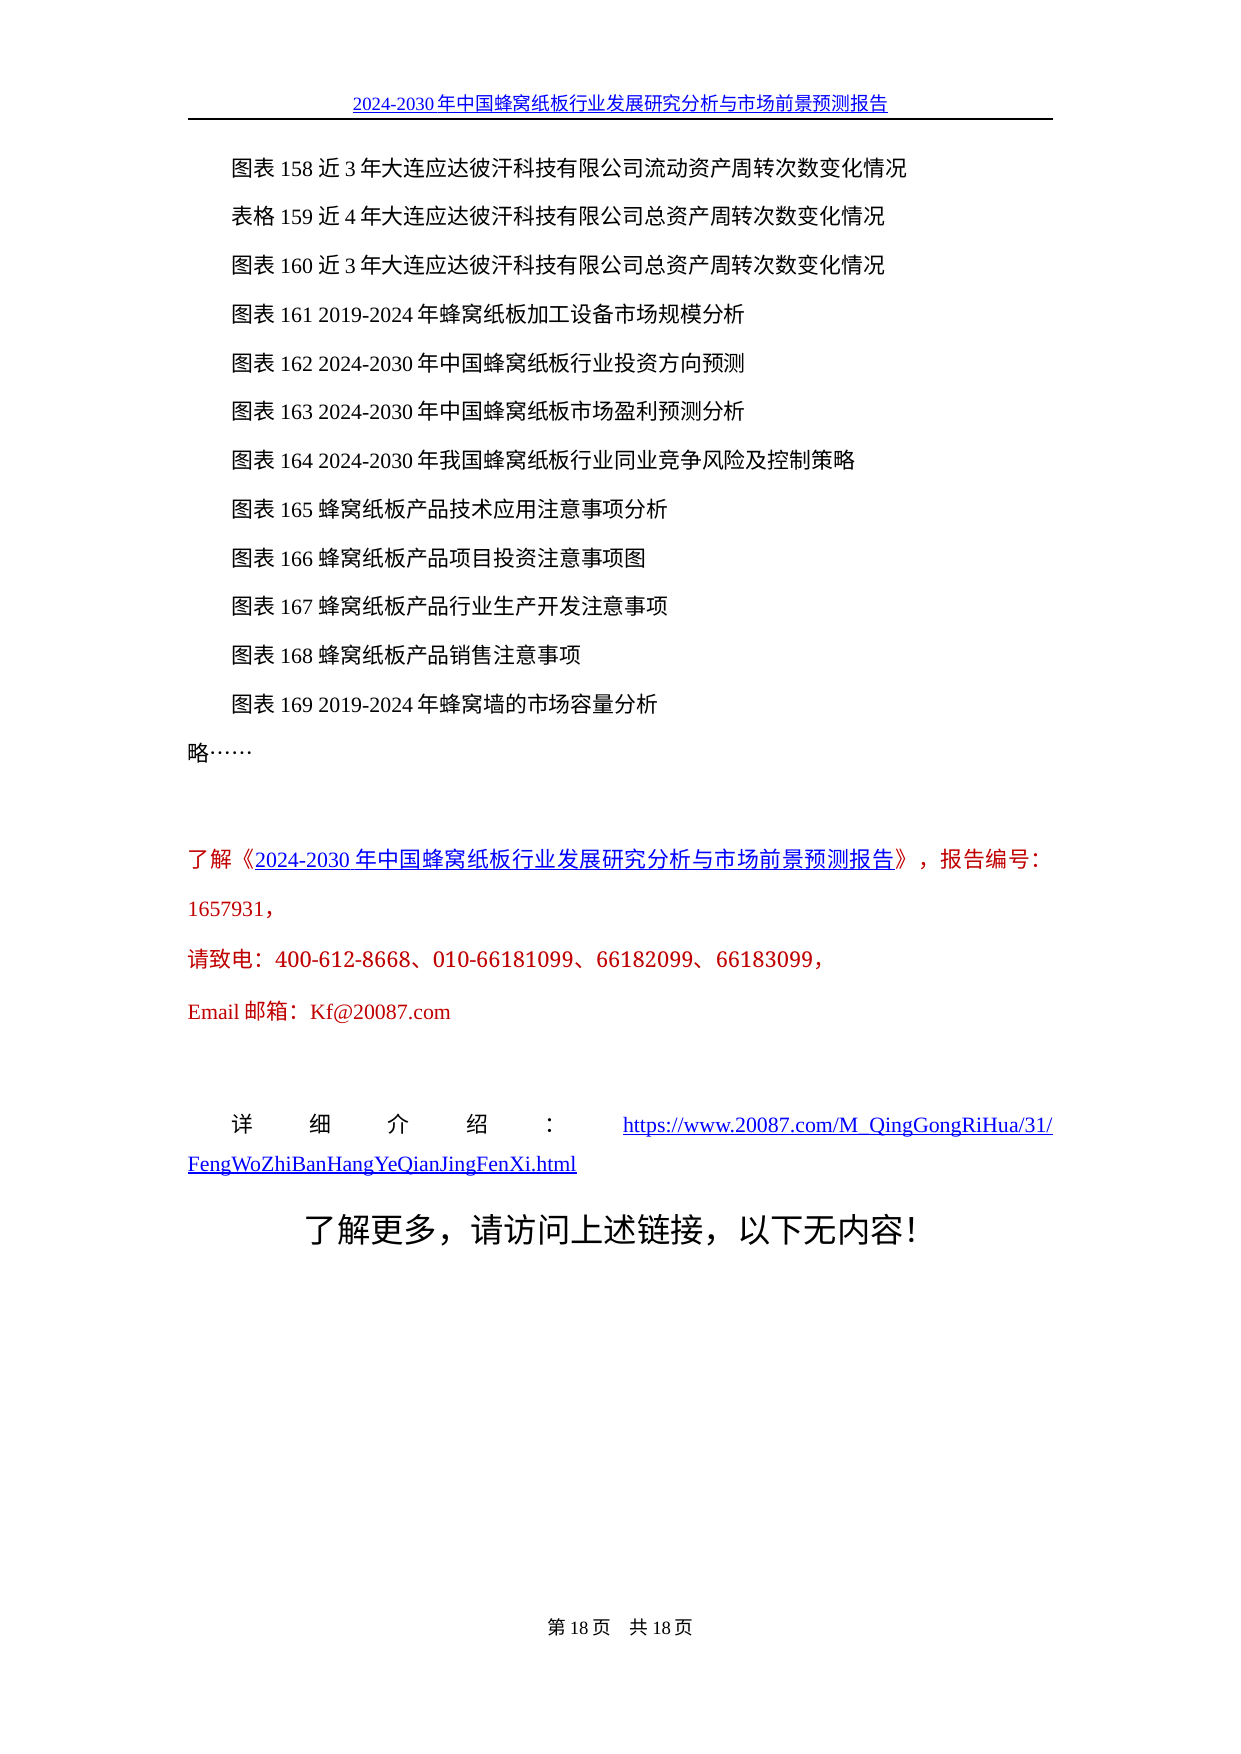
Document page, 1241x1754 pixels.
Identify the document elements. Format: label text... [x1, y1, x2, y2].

text 了解《2024-2030年中国蜂窝纸板行业发展研究分析与市场前景预测报告》，报告编号：1657931， [187, 842, 1053, 923]
text 请致电：400-612-8668、010-66181099、66182099、66183099， [187, 942, 1053, 974]
text Email邮箱：Kf@20087.com [187, 993, 1053, 1026]
title 了解更多，请访问上述链接，以下无内容！ [187, 1195, 1053, 1260]
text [187, 150, 1053, 768]
text 详细介绍：https://www.20087.com/M_QingGongRiHua/31/FengWoZhiBanHangYeQianJingFenXi.html [187, 1106, 1053, 1179]
